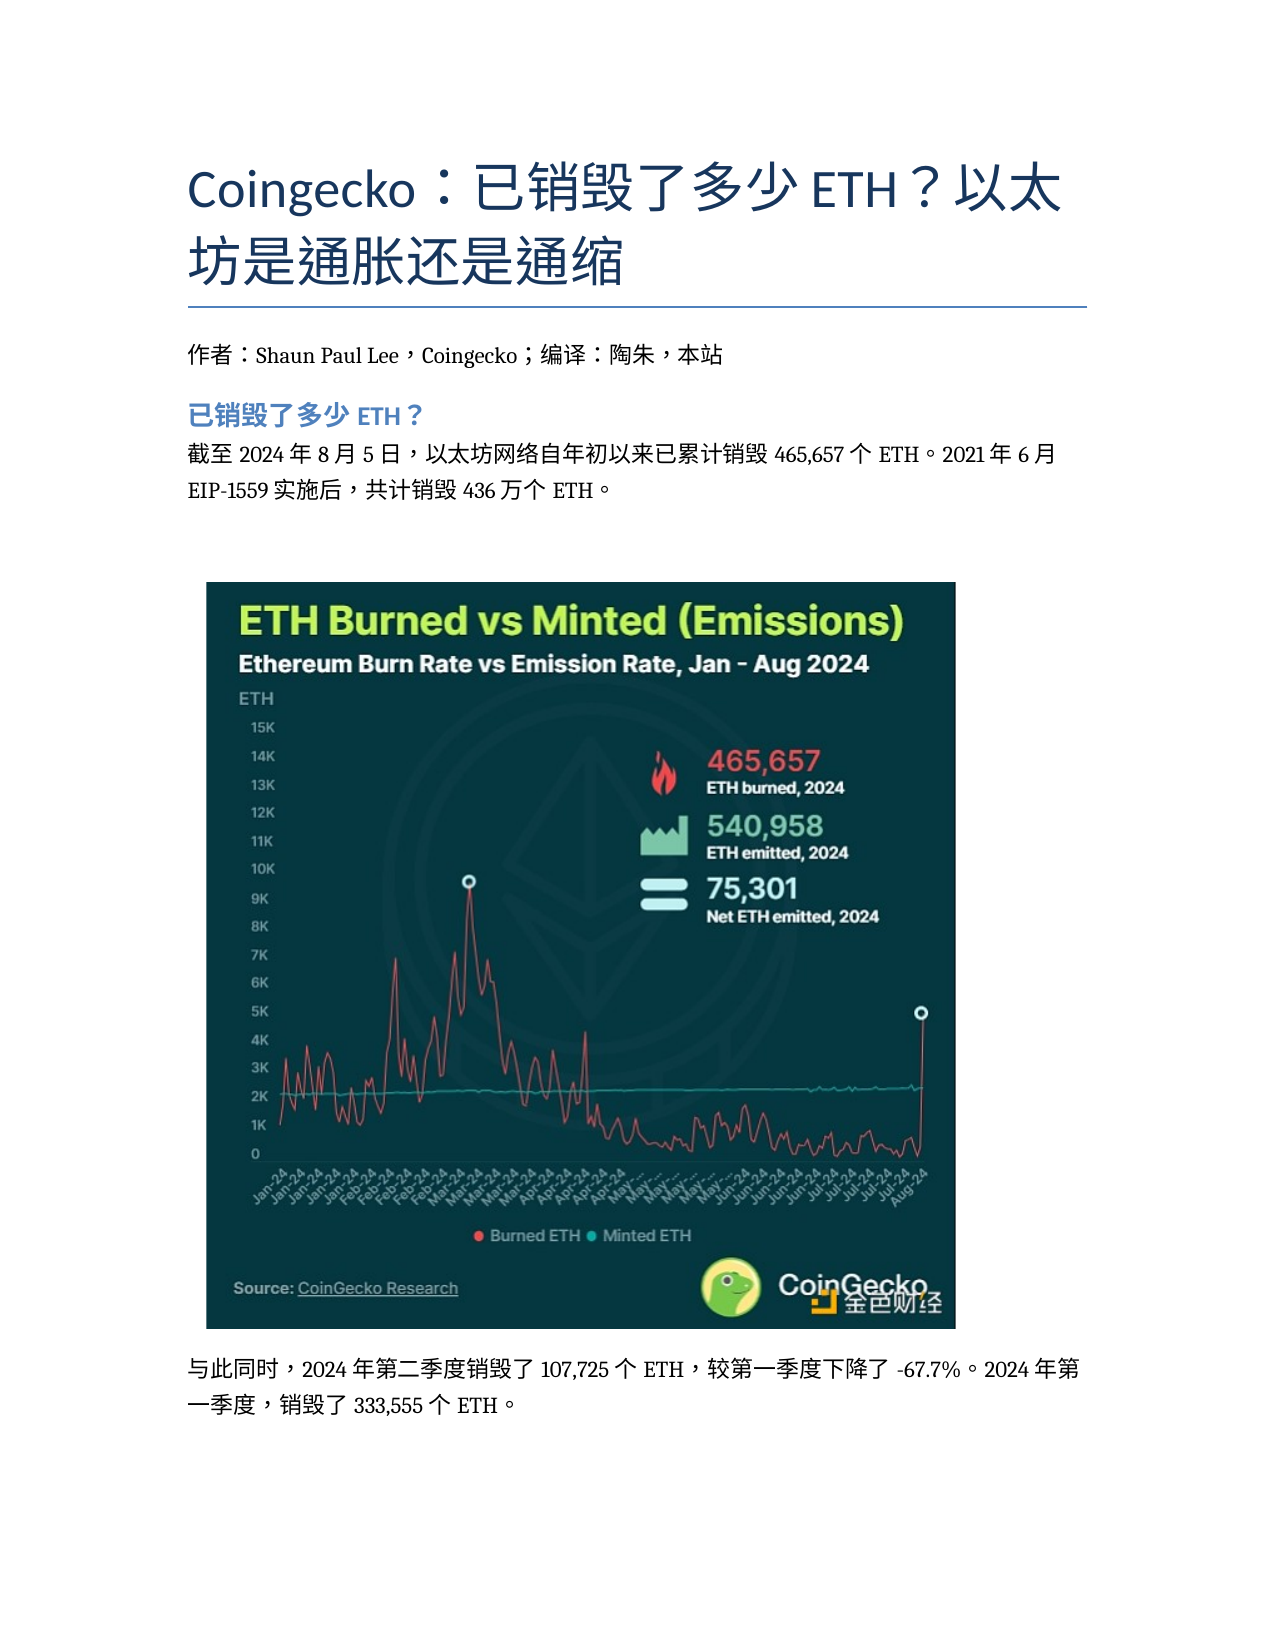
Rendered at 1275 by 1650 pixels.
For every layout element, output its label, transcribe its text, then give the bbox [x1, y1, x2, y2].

text 作者：Shaun Paul Lee，Coingecko；编译：陶朱，本站 [187, 339, 1087, 370]
picture [953, 582, 957, 1329]
text 截至 2024 年 8 月 5 日，以太坊网络自年初以来已累计销毁 465,657 个 ETH。2021 年 6 月 EIP-1559 实施后，共计销毁 436 万个 ETH。 [187, 438, 1087, 506]
title Coingecko：已销毁了多少ETH？以太坊是通胀还是通缩 [187, 150, 1087, 308]
subtitle 已销毁了多少 ETH？ [187, 396, 1087, 433]
text 与此同时，2024 年第二季度销毁了 107,725 个 ETH，较第一季度下降了 -67.7%。2024 年第一季度，销毁了 333,555 个 ETH。 [187, 1353, 1087, 1420]
picture [206, 582, 950, 1329]
